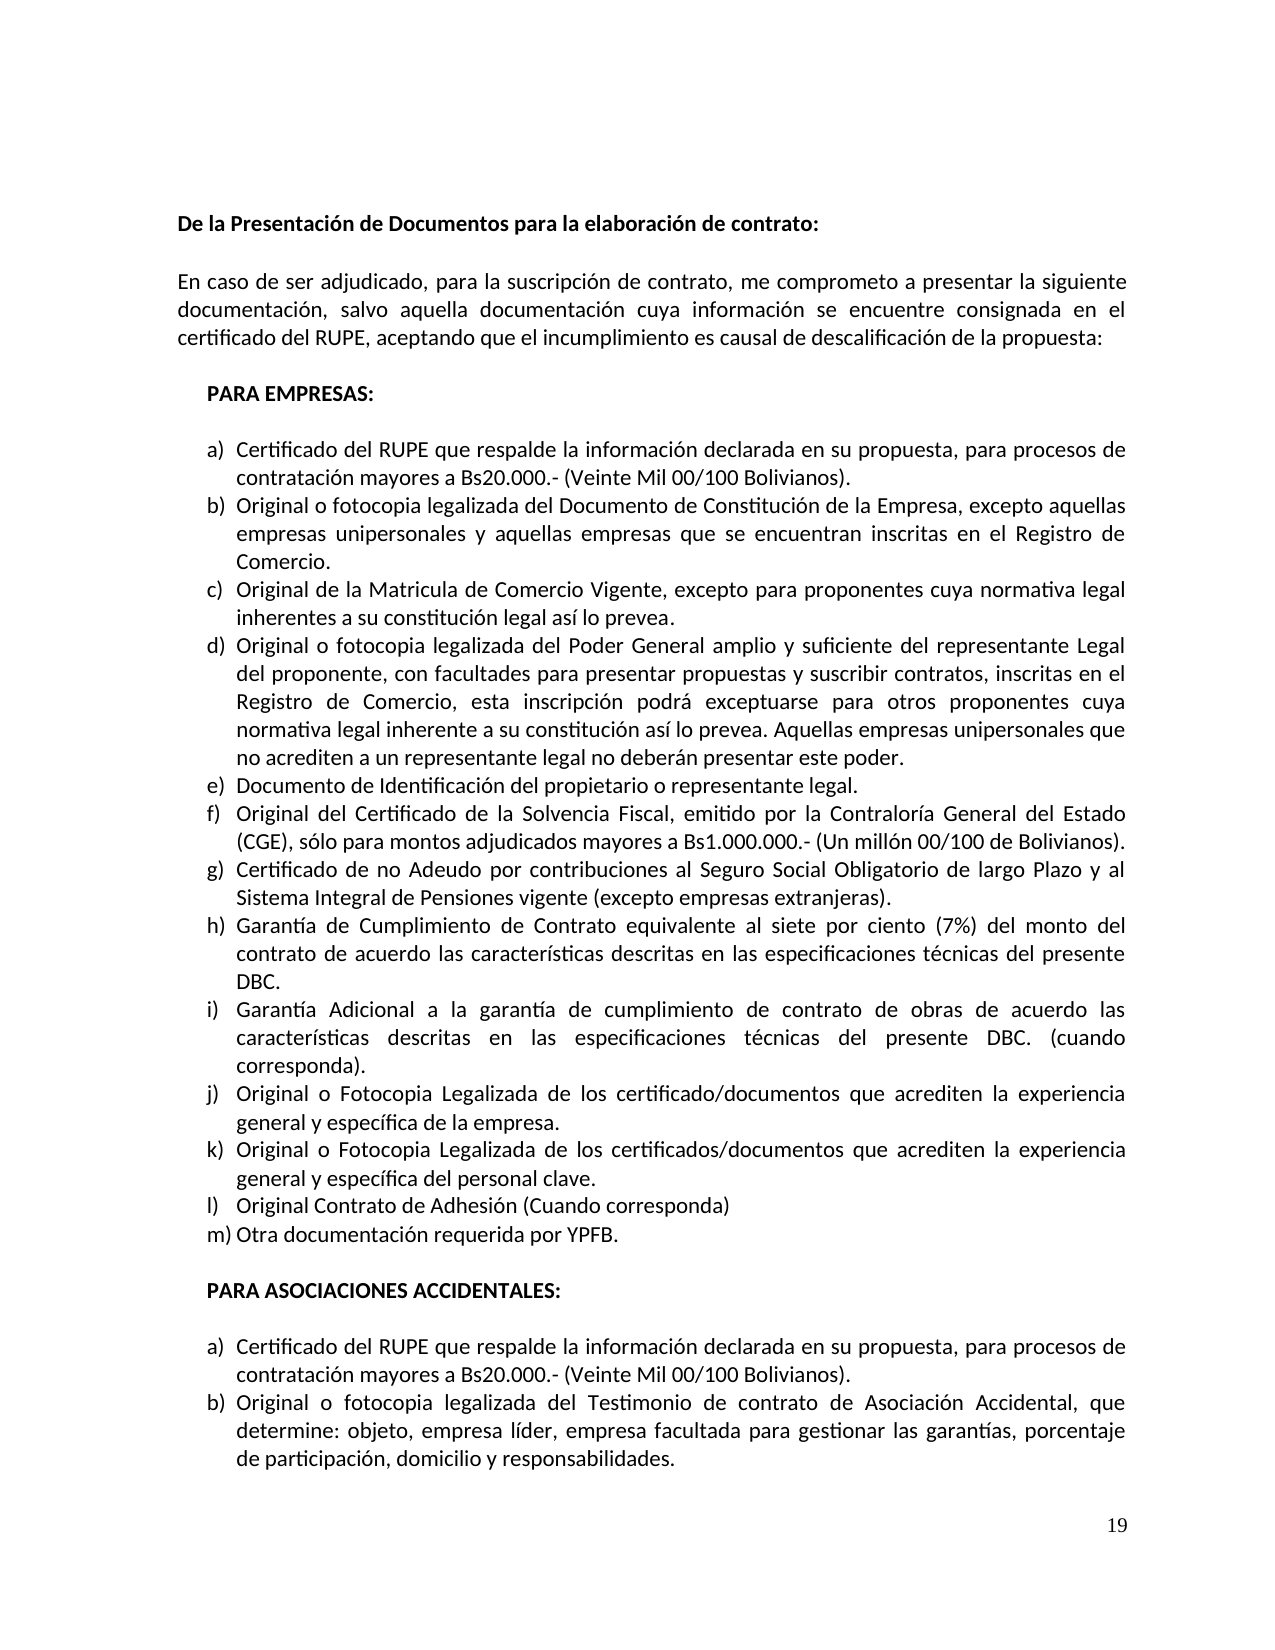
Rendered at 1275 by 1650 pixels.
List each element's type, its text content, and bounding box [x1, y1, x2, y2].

list Original Contrato de Adhesión (Cuando corresponda) [207, 1192, 1127, 1220]
text PARA EMPRESAS: [177, 379, 1127, 407]
list Otra documentación requerida por YPFB. [207, 1220, 1127, 1248]
list Certificado del RUPE que respalde la información declarada en su propuesta, para procesos de contratación mayores a Bs20.000.- (Veinte Mil 00/100 Bolivianos). [207, 435, 1127, 491]
list Original o fotocopia legalizada del Poder General amplio y suficiente del representante Legal del proponente, con facultades para presentar propuestas y suscribir contratos, inscritas en el Registro de Comercio, esta inscripción podrá exceptuarse para otros proponentes cuya normativa legal inherente a su constitución así lo prevea. Aquellas empresas unipersonales que no acrediten a un representante legal no deberán presentar este poder. [207, 631, 1127, 771]
text PARA ASOCIACIONES ACCIDENTALES: [177, 1276, 1127, 1304]
list De la Presentación de Documentos para la elaboración de contrato: [177, 209, 1127, 237]
list Certificado del RUPE que respalde la información declarada en su propuesta, para procesos de contratación mayores a Bs20.000.- (Veinte Mil 00/100 Bolivianos). [207, 1332, 1127, 1388]
list Garantía Adicional a la garantía de cumplimiento de contrato de obras de acuerdo las características descritas en las especificaciones técnicas del presente DBC. (cuando corresponda). [207, 996, 1127, 1079]
list Original o Fotocopia Legalizada de los certificado/documentos que acrediten la experiencia general y específica de la empresa. [207, 1079, 1127, 1136]
list Original del Certificado de la Solvencia Fiscal, emitido por la Contraloría General del Estado (CGE), sólo para montos adjudicados mayores a Bs1.000.000.- (Un millón 00/100 de Bolivianos). [207, 799, 1127, 855]
list Original o fotocopia legalizada del Documento de Constitución de la Empresa, excepto aquellas empresas unipersonales y aquellas empresas que se encuentran inscritas en el Registro de Comercio. [207, 491, 1127, 575]
list Original de la Matricula de Comercio Vigente, excepto para proponentes cuya normativa legal inherentes a su constitución legal así lo prevea. [207, 575, 1127, 631]
list Documento de Identificación del propietario o representante legal. [207, 771, 1127, 799]
list Original o Fotocopia Legalizada de los certificados/documentos que acrediten la experiencia general y específica del personal clave. [207, 1136, 1127, 1192]
list Certificado de no Adeudo por contribuciones al Seguro Social Obligatorio de largo Plazo y al Sistema Integral de Pensiones vigente (excepto empresas extranjeras). [207, 855, 1127, 911]
list Garantía de Cumplimiento de Contrato equivalente al siete por ciento (7%) del monto del contrato de acuerdo las características descritas en las especificaciones técnicas del presente DBC. [207, 911, 1127, 996]
list Original o fotocopia legalizada del Testimonio de contrato de Asociación Accidental, que determine: objeto, empresa líder, empresa facultada para gestionar las garantías, porcentaje de participación, domicilio y responsabilidades. [207, 1388, 1127, 1472]
text En caso de ser adjudicado, para la suscripción de contrato, me comprometo a presentar la siguiente documentación, salvo aquella documentación cuya información se encuentre consignada en el certificado del RUPE, aceptando que el incumplimiento es causal de descalificación de la propuesta: [177, 267, 1127, 351]
